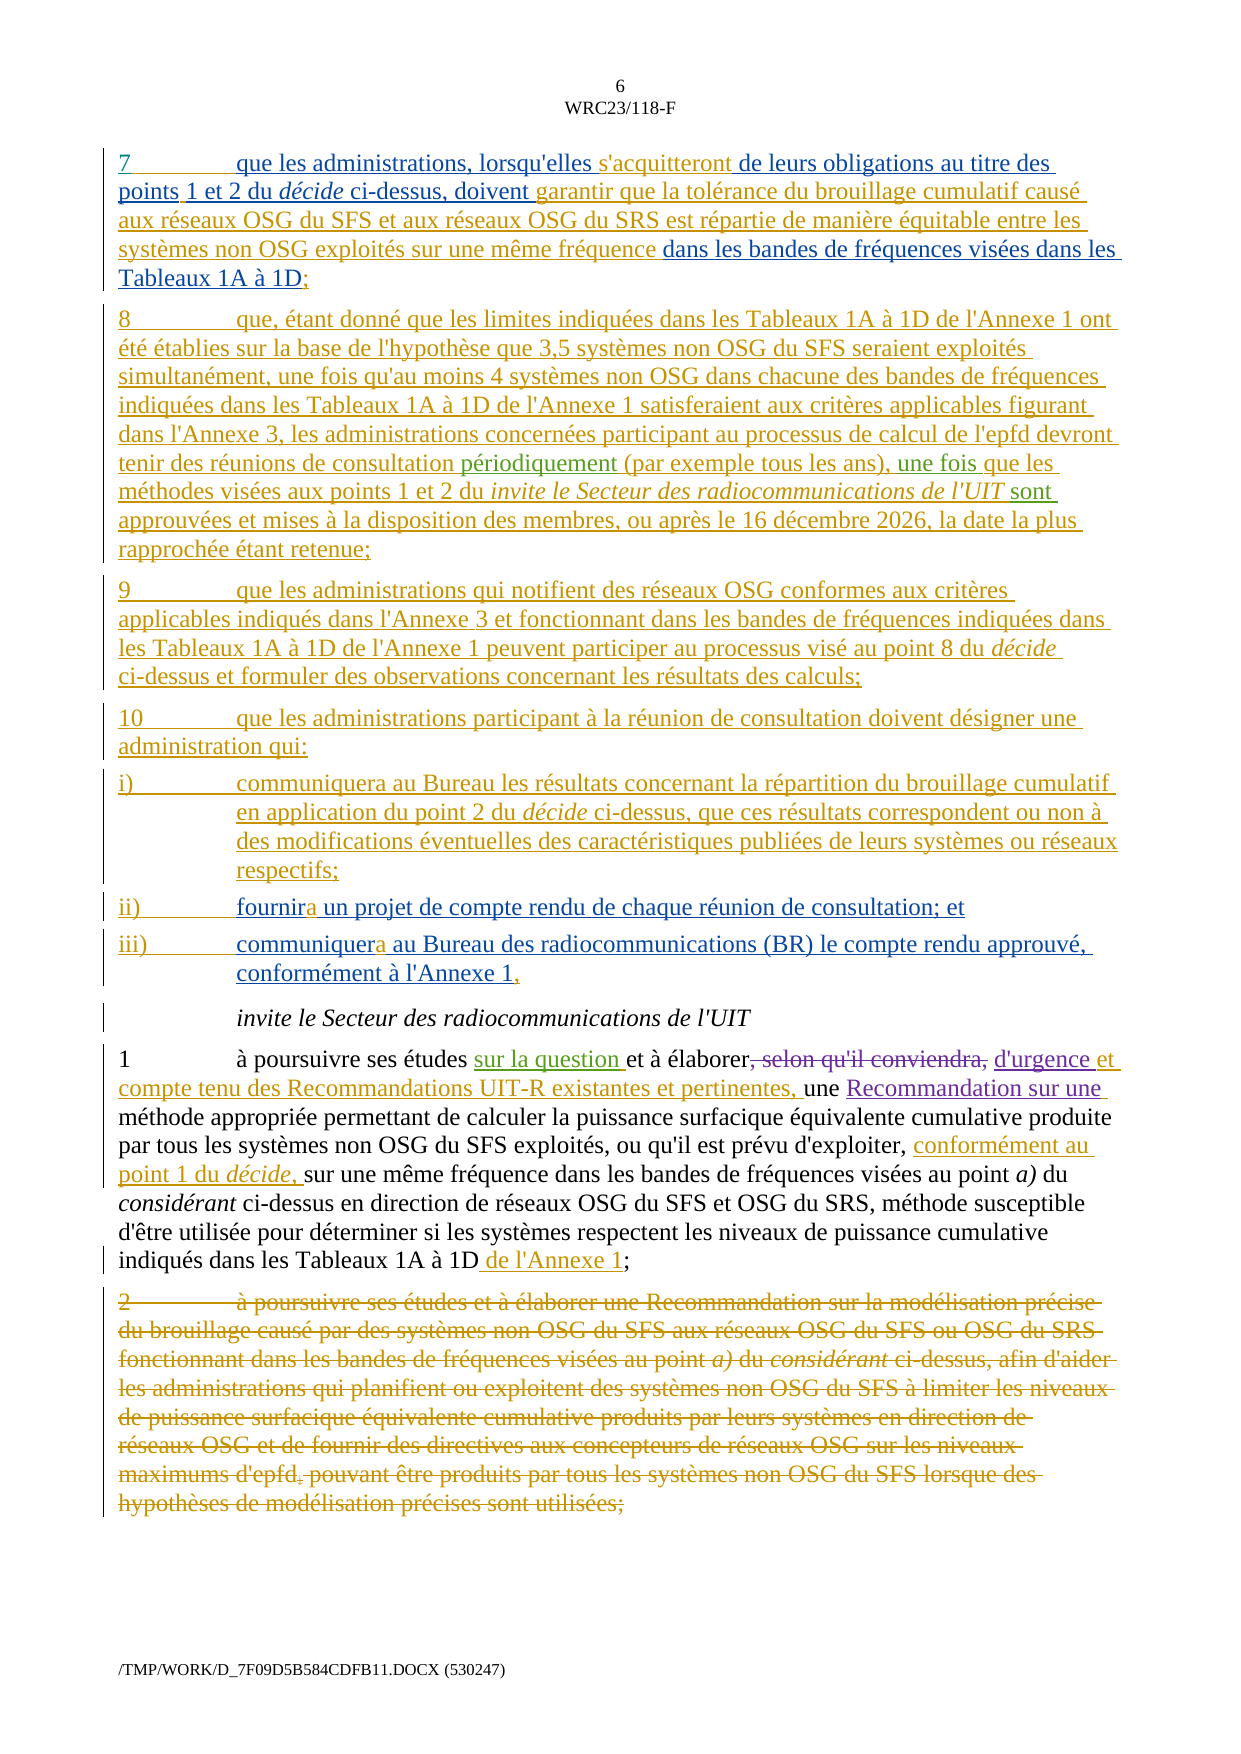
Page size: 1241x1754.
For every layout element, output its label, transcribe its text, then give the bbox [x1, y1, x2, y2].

text invite le Secteur des radiocommunications de l'UIT [236, 1003, 1122, 1032]
text 1 à poursuivre ses études et à élaborer une méthode appropriée permettant de calculer la puissance surfacique équivalente cumulative produite par tous les systèmes non OSG du SFS exploités, ou qu'il est prévu d'exploiter, sur une même fréquence dans les bandes de fréquences visées au point a) du considérant ci-dessus en direction de réseaux OSG du SFS et OSG du SRS, méthode susceptible d'être utilisée pour déterminer si les systèmes respectent les niveaux de puissance cumulative indiqués dans les Tableaux 1A à 1D; [118, 1044, 1122, 1274]
